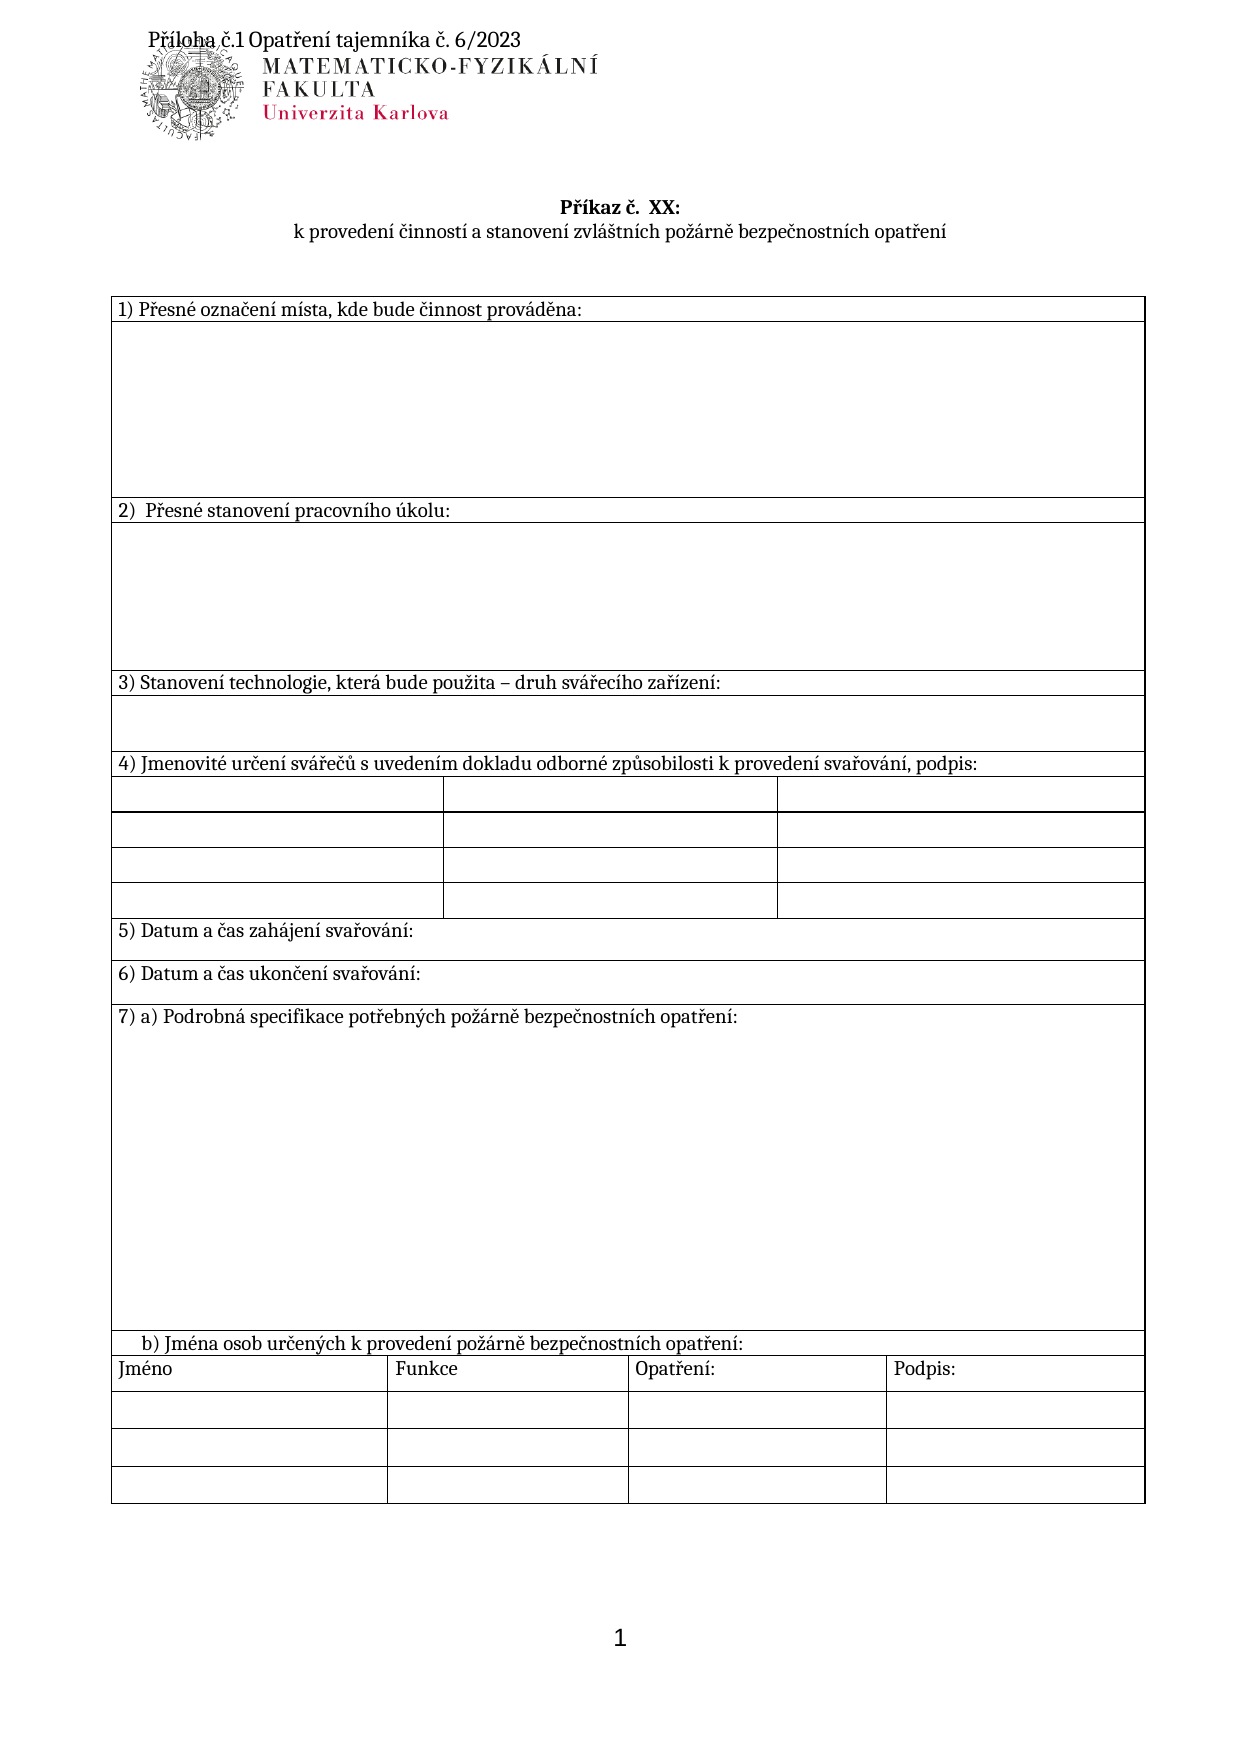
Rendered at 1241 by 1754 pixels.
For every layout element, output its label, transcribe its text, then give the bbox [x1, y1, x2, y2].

table_cell Jméno [112, 1356, 387, 1391]
table_cell 5) Datum a čas zahájení svařování: [112, 919, 1144, 960]
table_cell [444, 813, 777, 847]
table_cell [887, 1429, 1144, 1466]
table_cell b) Jména osob určených k provedení požárně bezpečnostních opatření: [112, 1331, 1144, 1355]
table_cell 4) Jmenovité určení svářečů s uvedením dokladu odborné způsobilosti k provedení svařování, podpis: [112, 752, 1144, 776]
table_cell [629, 1467, 886, 1503]
table_cell [388, 1392, 628, 1428]
table_cell [112, 696, 1144, 751]
table_cell [112, 848, 443, 882]
table_cell 3) Stanovení technologie, která bude použita – druh svářecího zařízení: [112, 671, 1144, 695]
table_cell Funkce [388, 1356, 628, 1391]
table_cell [388, 1467, 628, 1503]
table_cell [778, 777, 1144, 811]
table_cell [444, 777, 777, 811]
table_cell [112, 883, 443, 918]
table_cell [112, 1467, 387, 1503]
table_cell [444, 848, 777, 882]
table_cell 2) Přesné stanovení pracovního úkolu: [112, 498, 1144, 522]
table_cell [444, 883, 777, 918]
table_cell [112, 1429, 387, 1466]
table_cell 7) a) Podrobná specifikace potřebných požárně bezpečnostních opatření: [112, 1005, 1144, 1330]
table_cell 6) Datum a čas ukončení svařování: [112, 961, 1144, 1004]
table_cell [887, 1392, 1144, 1428]
table_cell [112, 813, 443, 847]
text Příkaz č. XX: [148, 196, 1093, 219]
table_cell [388, 1429, 628, 1466]
table_cell [887, 1467, 1144, 1503]
table_cell [112, 1392, 387, 1428]
table_cell [778, 813, 1144, 847]
table_cell [778, 848, 1144, 882]
table_cell [629, 1392, 886, 1428]
table_header 1) Přesné označení místa, kde bude činnost prováděna: [112, 297, 1144, 321]
text k provedení činností a stanovení zvláštních požárně bezpečnostních opatření [148, 219, 1093, 243]
table_cell [112, 777, 443, 811]
picture [131, 26, 607, 145]
table_cell [629, 1429, 886, 1466]
table_cell [112, 523, 1144, 670]
table_cell Podpis: [887, 1356, 1144, 1391]
table_cell [778, 883, 1144, 918]
table_cell [112, 322, 1144, 497]
table_cell Opatření: [629, 1356, 886, 1391]
